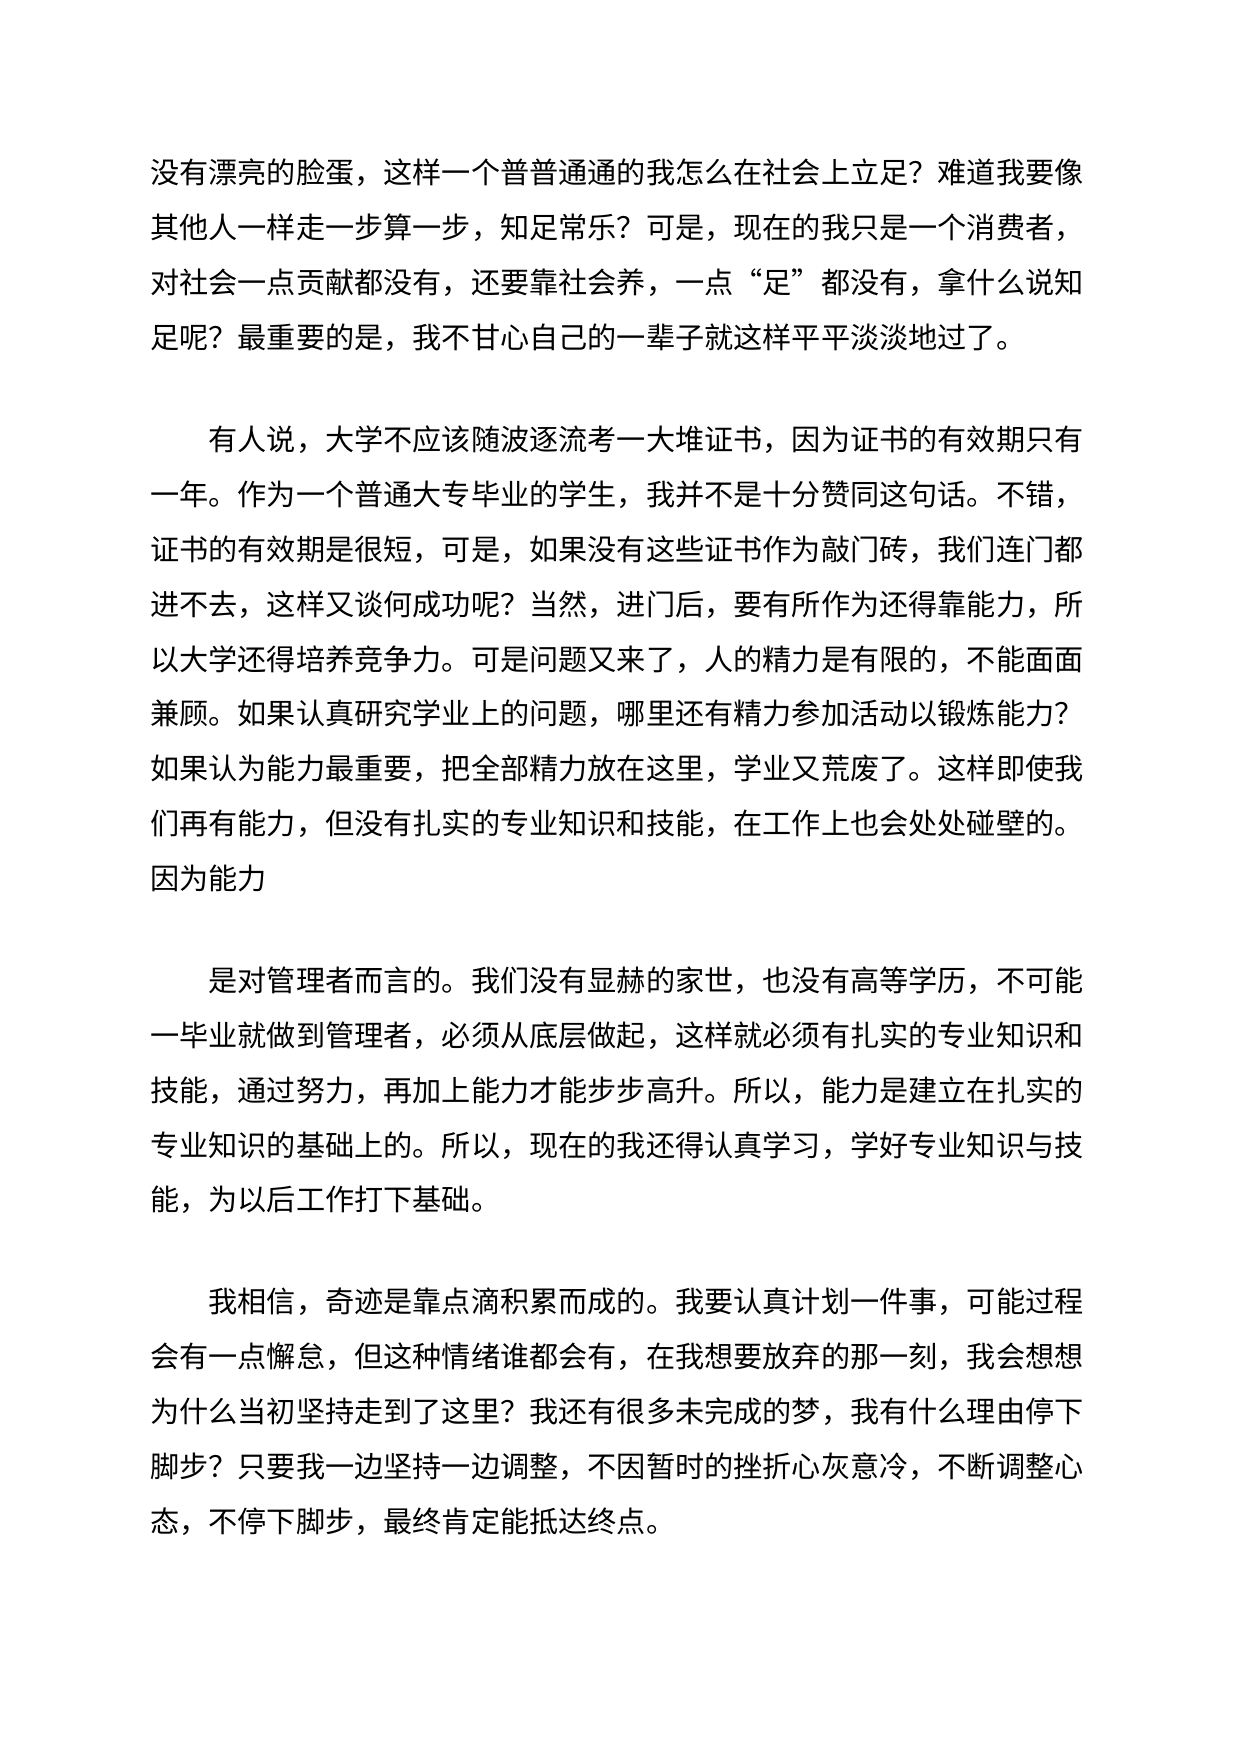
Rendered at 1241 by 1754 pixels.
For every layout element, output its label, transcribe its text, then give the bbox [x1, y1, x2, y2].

text 是对管理者而言的。我们没有显赫的家世，也没有高等学历，不可能一毕业就做到管理者，必须从底层做起，这样就必须有扎实的专业知识和技能，通过努力，再加上能力才能步步高升。所以，能力是建立在扎实的专业知识的基础上的。所以，现在的我还得认真学习，学好专业知识与技能，为以后工作打下基础。 [150, 957, 1090, 1219]
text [150, 150, 1090, 357]
text 有人说，大学不应该随波逐流考一大堆证书，因为证书的有效期只有一年。作为一个普通大专毕业的学生，我并不是十分赞同这句话。不错，证书的有效期是很短，可是，如果没有这些证书作为敲门砖，我们连门都进不去，这样又谈何成功呢？当然，进门后，要有所作为还得靠能力，所以大学还得培养竞争力。可是问题又来了，人的精力是有限的，不能面面兼顾。如果认真研究学业上的问题，哪里还有精力参加活动以锻炼能力？如果认为能力最重要，把全部精力放在这里，学业又荒废了。这样即使我们再有能力，但没有扎实的专业知识和技能，在工作上也会处处碰壁的。因为能力 [150, 416, 1090, 898]
text 我相信，奇迹是靠点滴积累而成的。我要认真计划一件事，可能过程会有一点懈怠，但这种情绪谁都会有，在我想要放弃的那一刻，我会想想为什么当初坚持走到了这里？我还有很多未完成的梦，我有什么理由停下脚步？只要我一边坚持一边调整，不因暂时的挫折心灰意冷，不断调整心态，不停下脚步，最终肯定能抵达终点。 [150, 1279, 1090, 1541]
